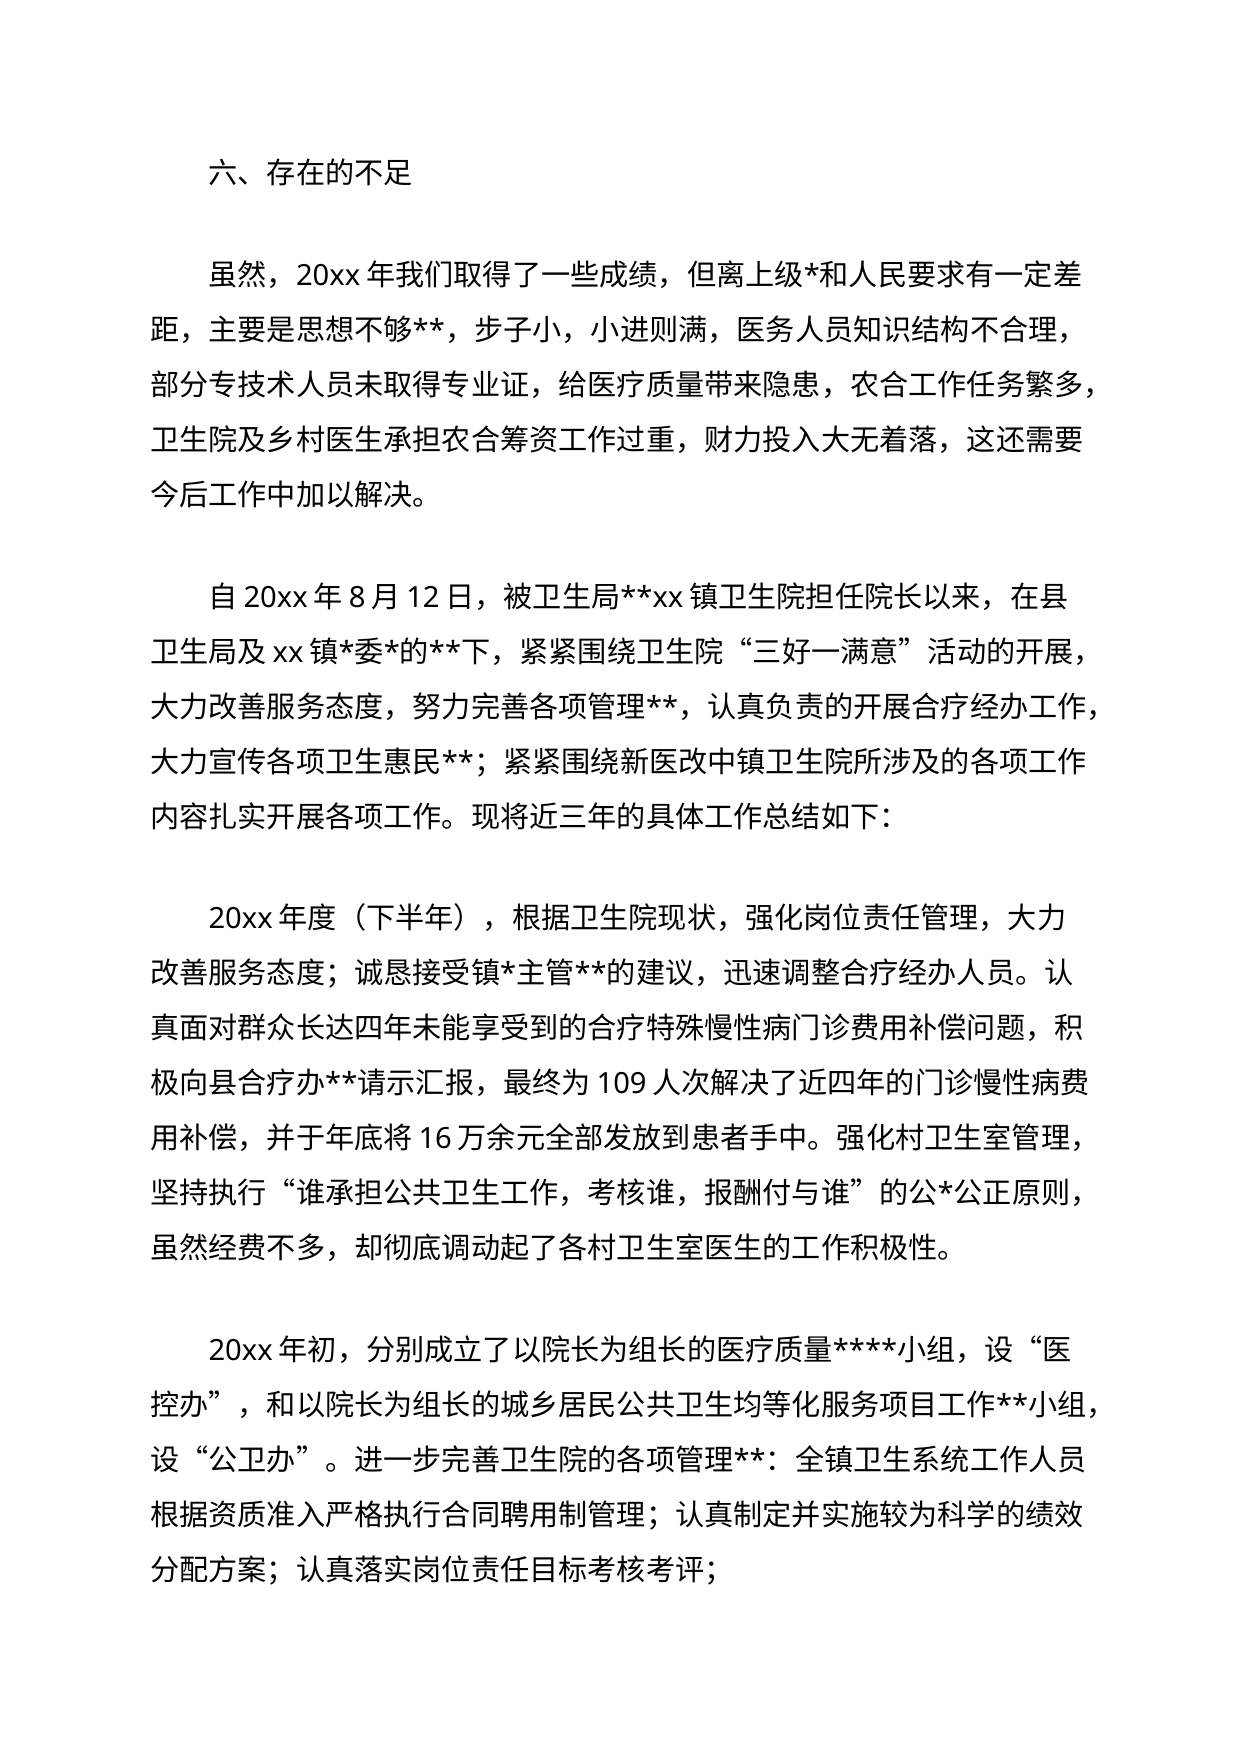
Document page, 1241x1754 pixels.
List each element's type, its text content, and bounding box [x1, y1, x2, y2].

text 六、存在的不足 [150, 150, 1090, 192]
text 20xx年度（下半年），根据卫生院现状，强化岗位责任管理，大力改善服务态度；诚恳接受镇*主管**的建议，迅速调整合疗经办人员。认真面对群众长达四年未能享受到的合疗特殊慢性病门诊费用补偿问题，积极向县合疗办**请示汇报，最终为109人次解决了近四年的门诊慢性病费用补偿，并于年底将16万余元全部发放到患者手中。强化村卫生室管理，坚持执行“谁承担公共卫生工作，考核谁，报酬付与谁”的公*公正原则，虽然经费不多，却彻底调动起了各村卫生室医生的工作积极性。 [150, 895, 1090, 1267]
text 自20xx年8月12日，被卫生局**xx镇卫生院担任院长以来，在县卫生局及xx镇*委*的**下，紧紧围绕卫生院“三好一满意”活动的开展，大力改善服务态度，努力完善各项管理**，认真负责的开展合疗经办工作，大力宣传各项卫生惠民**；紧紧围绕新医改中镇卫生院所涉及的各项工作内容扎实开展各项工作。现将近三年的具体工作总结如下： [150, 573, 1090, 836]
text 虽然，20xx年我们取得了一些成绩，但离上级*和人民要求有一定差距，主要是思想不够**，步子小，小进则满，医务人员知识结构不合理，部分专技术人员未取得专业证，给医疗质量带来隐患，农合工作任务繁多，卫生院及乡村医生承担农合筹资工作过重，财力投入大无着落，这还需要今后工作中加以解决。 [150, 252, 1090, 514]
text 20xx年初，分别成立了以院长为组长的医疗质量****小组，设“医控办”，和以院长为组长的城乡居民公共卫生均等化服务项目工作**小组，设“公卫办”。进一步完善卫生院的各项管理**：全镇卫生系统工作人员根据资质准入严格执行合同聘用制管理；认真制定并实施较为科学的绩效分配方案；认真落实岗位责任目标考核考评； [150, 1327, 1090, 1589]
